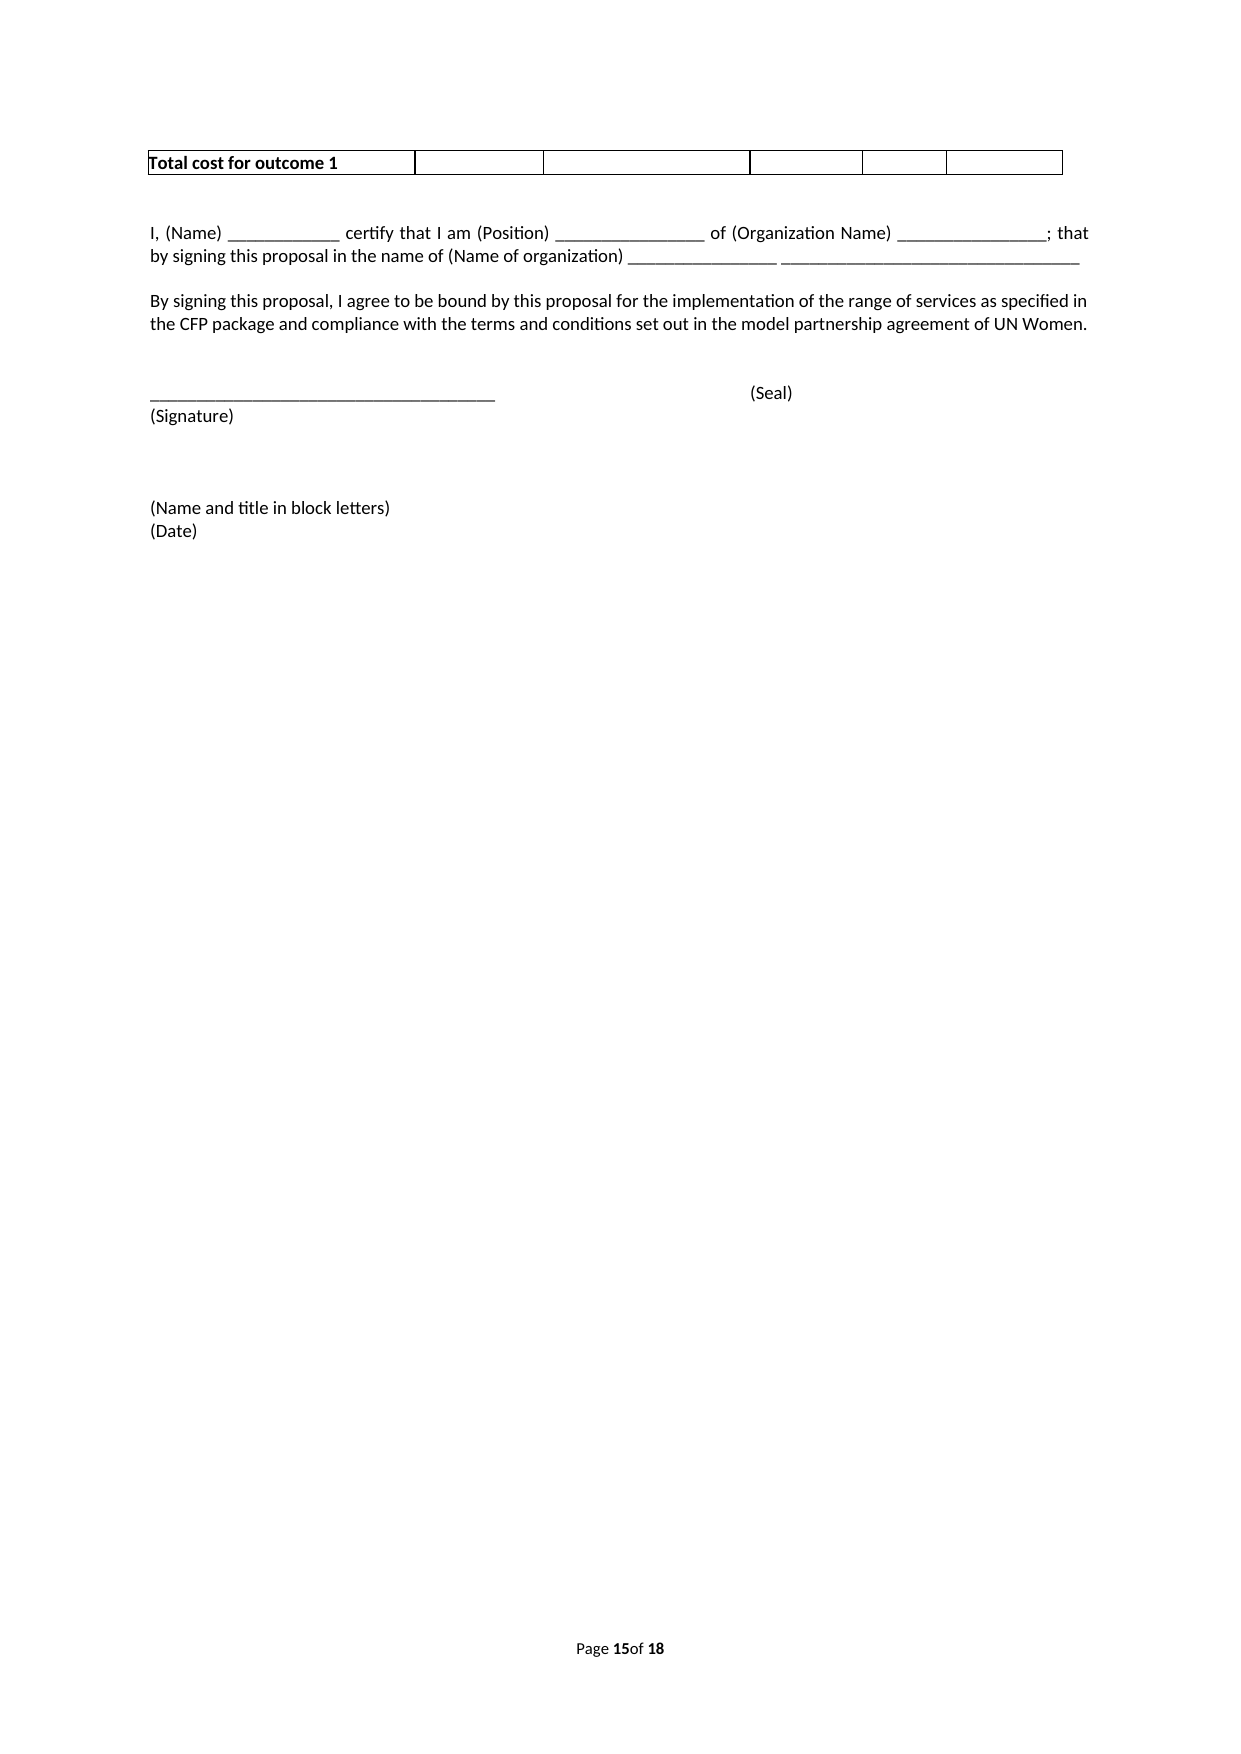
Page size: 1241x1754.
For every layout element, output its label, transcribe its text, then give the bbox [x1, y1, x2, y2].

text I, (Name) ____________ certify that I am (Position) ________________ of (Organization Name) ________________; that by signing this proposal in the name of (Name of organization) ________________ ________________________________ [150, 221, 1090, 267]
text (Name and title in block letters) [150, 496, 1090, 519]
table_cell [544, 151, 749, 174]
text By signing this proposal, I agree to be bound by this proposal for the implementation of the range of services as specified in the CFP package and compliance with the terms and conditions set out in the model partnership agreement of UN Women. [150, 289, 1090, 335]
table_cell Total cost for outcome 1 [149, 151, 414, 174]
text _____________________________________ (Seal) [150, 381, 1090, 404]
table_cell [947, 151, 1062, 174]
table_cell [751, 151, 862, 174]
table_cell [416, 151, 543, 174]
table_cell [863, 151, 946, 174]
text (Signature) [150, 404, 1090, 427]
text (Date) [150, 519, 1090, 542]
